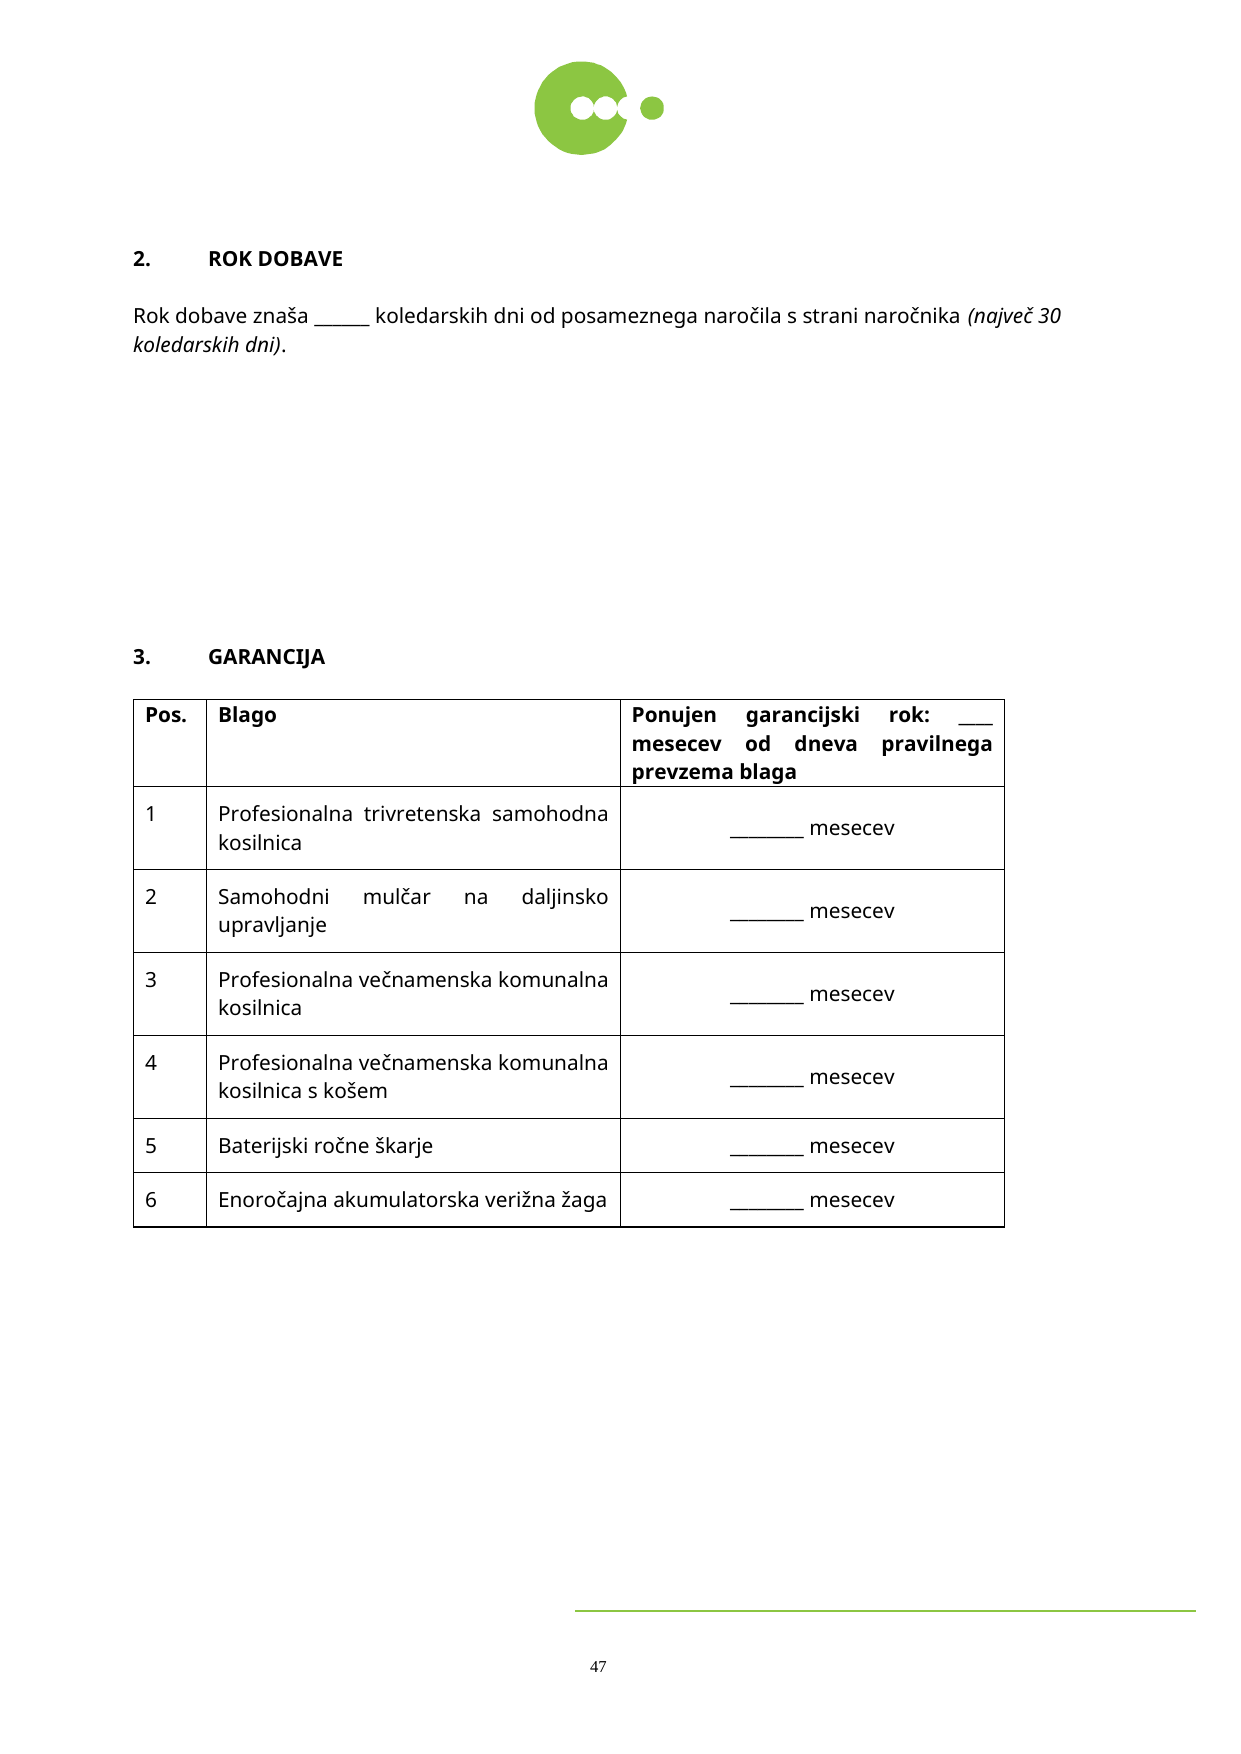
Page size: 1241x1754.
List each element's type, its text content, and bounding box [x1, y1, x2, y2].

table_header Ponujen garancijski rok: ____ mesecev od dneva pravilnega prevzema blaga [621, 700, 1004, 786]
table_cell ________ mesecev [621, 1036, 1004, 1117]
table_cell ________ mesecev [621, 1173, 1004, 1226]
text Rok dobave znaša ______ koledarskih dni od posameznega naročila s strani naročnika (največ 30 koledarskih dni). [133, 301, 1063, 358]
table_cell ________ mesecev [621, 1119, 1004, 1172]
table_cell 5 [134, 1119, 206, 1172]
table_cell ________ mesecev [621, 953, 1004, 1034]
list GARANCIJA [133, 642, 1063, 671]
table_cell ________ mesecev [621, 870, 1004, 952]
table_cell Profesionalna večnamenska komunalna kosilnica [207, 953, 620, 1034]
table_cell ________ mesecev [621, 787, 1004, 869]
table_header Blago [207, 700, 620, 786]
table_cell Profesionalna večnamenska komunalna kosilnica s košem [207, 1036, 620, 1117]
table_cell 3 [134, 953, 206, 1034]
table_cell Baterijski ročne škarje [207, 1119, 620, 1172]
list ROK DOBAVE [133, 244, 1063, 273]
table_cell 4 [134, 1036, 206, 1117]
table_cell Samohodni mulčar na daljinsko upravljanje [207, 870, 620, 952]
table_cell Profesionalna trivretenska samohodna kosilnica [207, 787, 620, 869]
table_cell 1 [134, 787, 206, 869]
table_cell Enoročajna akumulatorska verižna žaga [207, 1173, 620, 1226]
table_header Pos. [134, 700, 206, 786]
table_cell 6 [134, 1173, 206, 1226]
table_cell 2 [134, 870, 206, 952]
